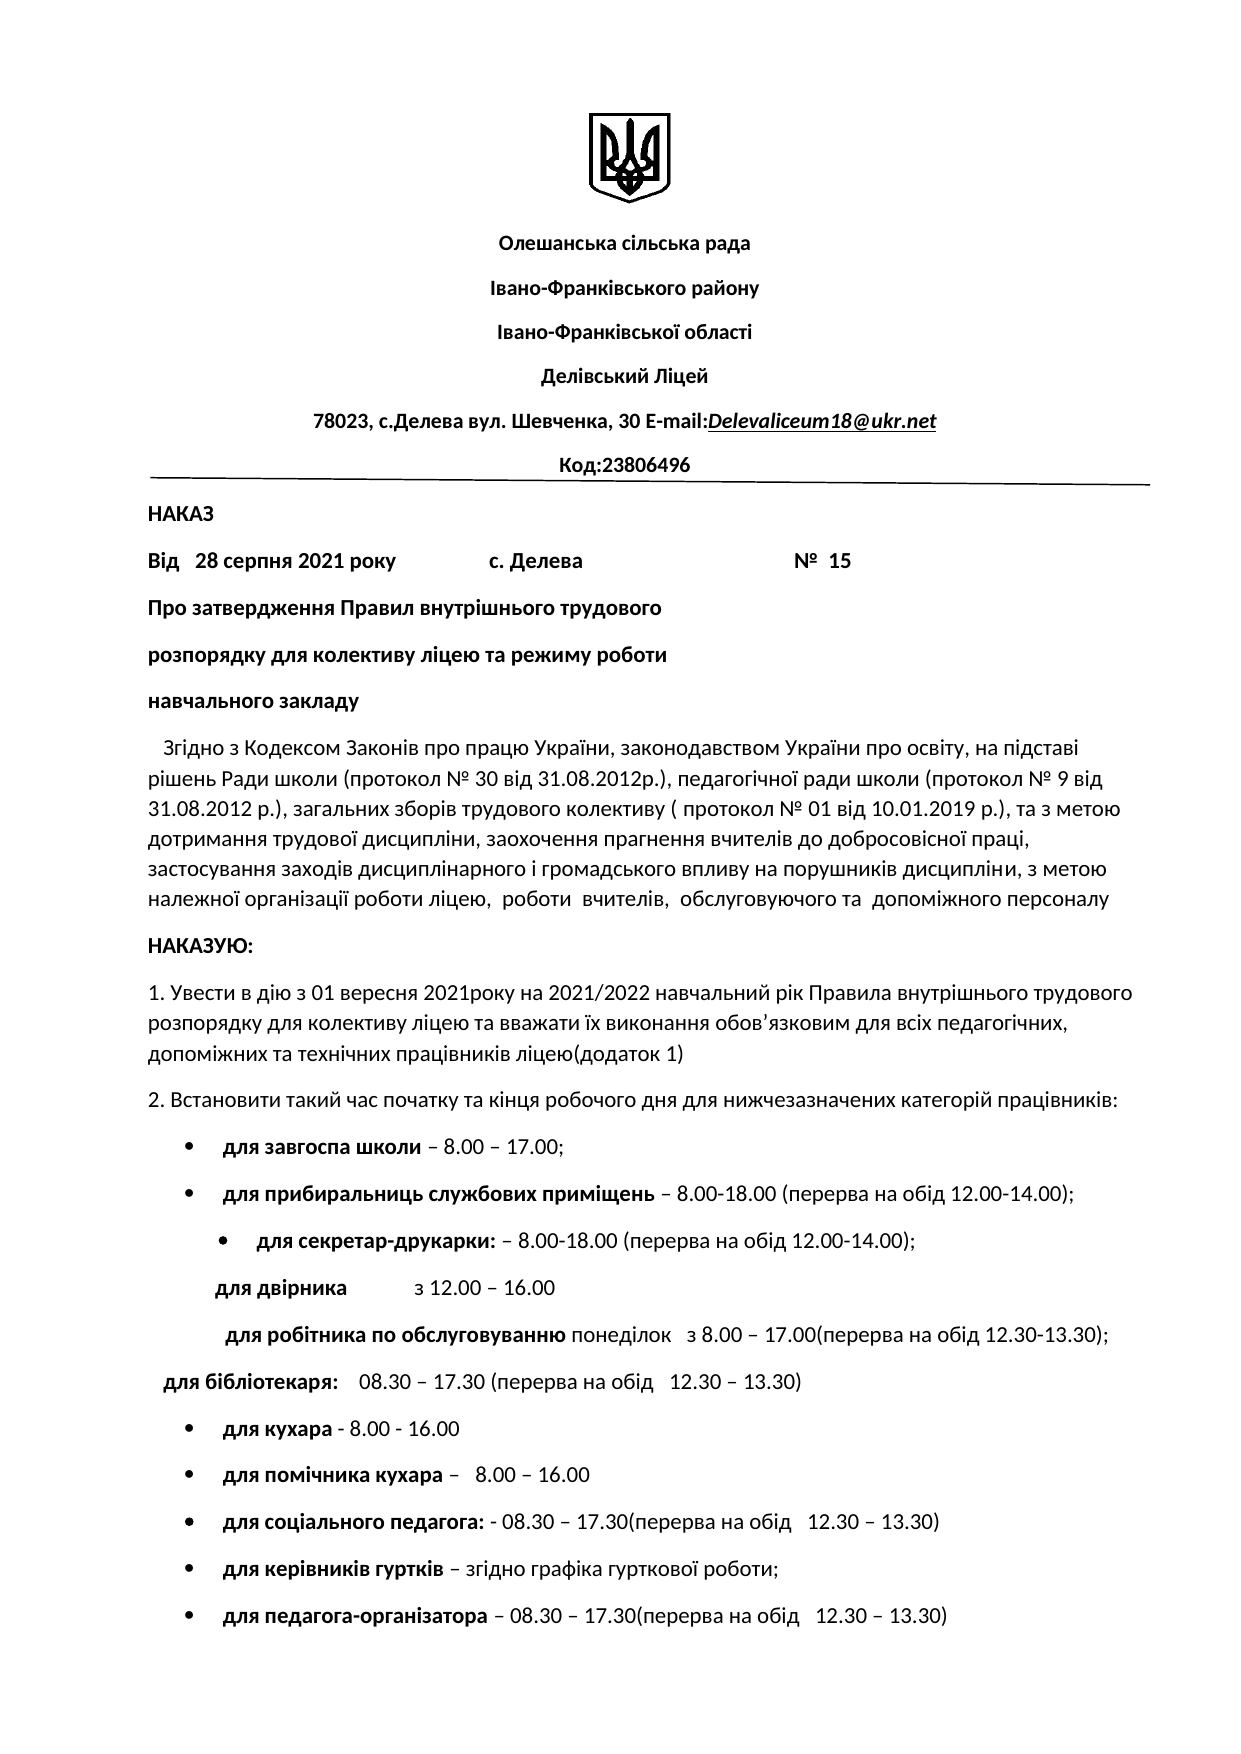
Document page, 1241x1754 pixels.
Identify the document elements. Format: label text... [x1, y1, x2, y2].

text для робітника по обслуговуванню понеділок з 8.00 – 17.00(перерва на обід 12.30-13.30); [148, 1320, 1152, 1348]
text 1. Увести в дію з 01 вересня 2021року на 2021/2022 навчальний рік Правила внутрішнього трудового розпорядку для колективу ліцею та вважати їх виконання обов’язковим для всіх педагогічних, допоміжних та технічних працівників ліцею(додаток 1) [148, 978, 1152, 1067]
list для соціального педагога: - 08.30 – 17.30(перерва на обід 12.30 – 13.30) [185, 1507, 1152, 1536]
text 2. Встановити такий час початку та кінця робочого дня для нижчезазначених категорій працівників: [148, 1086, 1152, 1114]
list для прибиральниць службових приміщень – 8.00-18.00 (перерва на обід 12.00-14.00); [185, 1179, 1152, 1207]
text навчального закладу [148, 687, 1152, 715]
text Від 28 серпня 2021 року с. Делева № 15 [148, 546, 1152, 574]
list для кухара - 8.00 - 16.00 [185, 1414, 1152, 1442]
text для бібліотекаря: 08.30 – 17.30 (перерва на обід 12.30 – 13.30) [148, 1367, 1152, 1395]
text НАКАЗ [148, 88, 1152, 527]
text Про затвердження Правил внутрішнього трудового [148, 593, 1152, 621]
list для педагога-організатора – 08.30 – 17.30(перерва на обід 12.30 – 13.30) [185, 1601, 1152, 1629]
text НАКАЗУЮ: [148, 931, 1152, 959]
list для секретар-друкарки: – 8.00-18.00 (перерва на обід 12.00-14.00); [219, 1226, 1152, 1254]
list для помічника кухара – 8.00 – 16.00 [185, 1461, 1152, 1489]
text для двірника з 12.00 – 16.00 [148, 1273, 1152, 1301]
list для керівників гуртків – згідно графіка гурткової роботи; [185, 1554, 1152, 1582]
list для завгоспа школи – 8.00 – 17.00; [185, 1132, 1152, 1161]
text розпорядку для колективу ліцею та режиму роботи [148, 640, 1152, 668]
text Згідно з Кодексом Законів про працю України, законодавством України про освіту, на підставі рішень Ради школи (протокол № 30 від 31.08.2012р.), педагогічної ради школи (протокол № 9 від 31.08.2012 р.), загальних зборів трудового колективу ( протокол № 01 від 10.01.2019 р.), та з метою дотримання трудової дисципліни, заохочення прагнення вчителів до добросовісної праці, застосування заходів дисциплінарного і громадського впливу на порушників дисципліни, з метою належної організації роботи ліцею, роботи вчителів, обслуговуючого та допоміжного персоналу [148, 733, 1152, 913]
